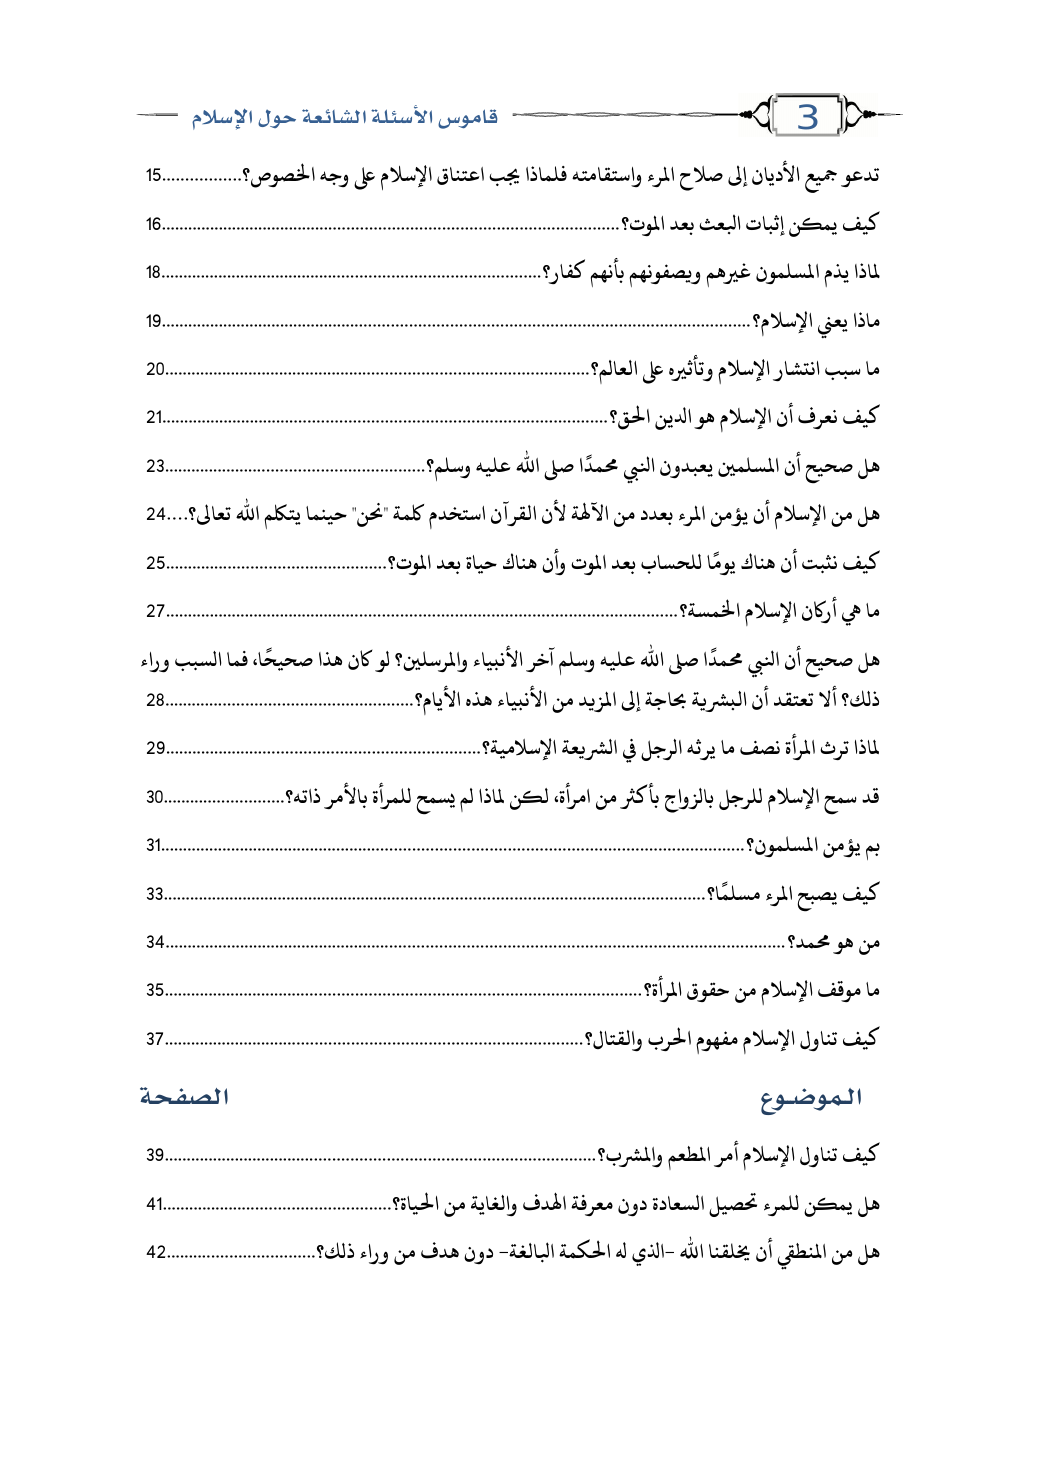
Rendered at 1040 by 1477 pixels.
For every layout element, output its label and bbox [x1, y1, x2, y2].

picture [737, 93, 878, 137]
